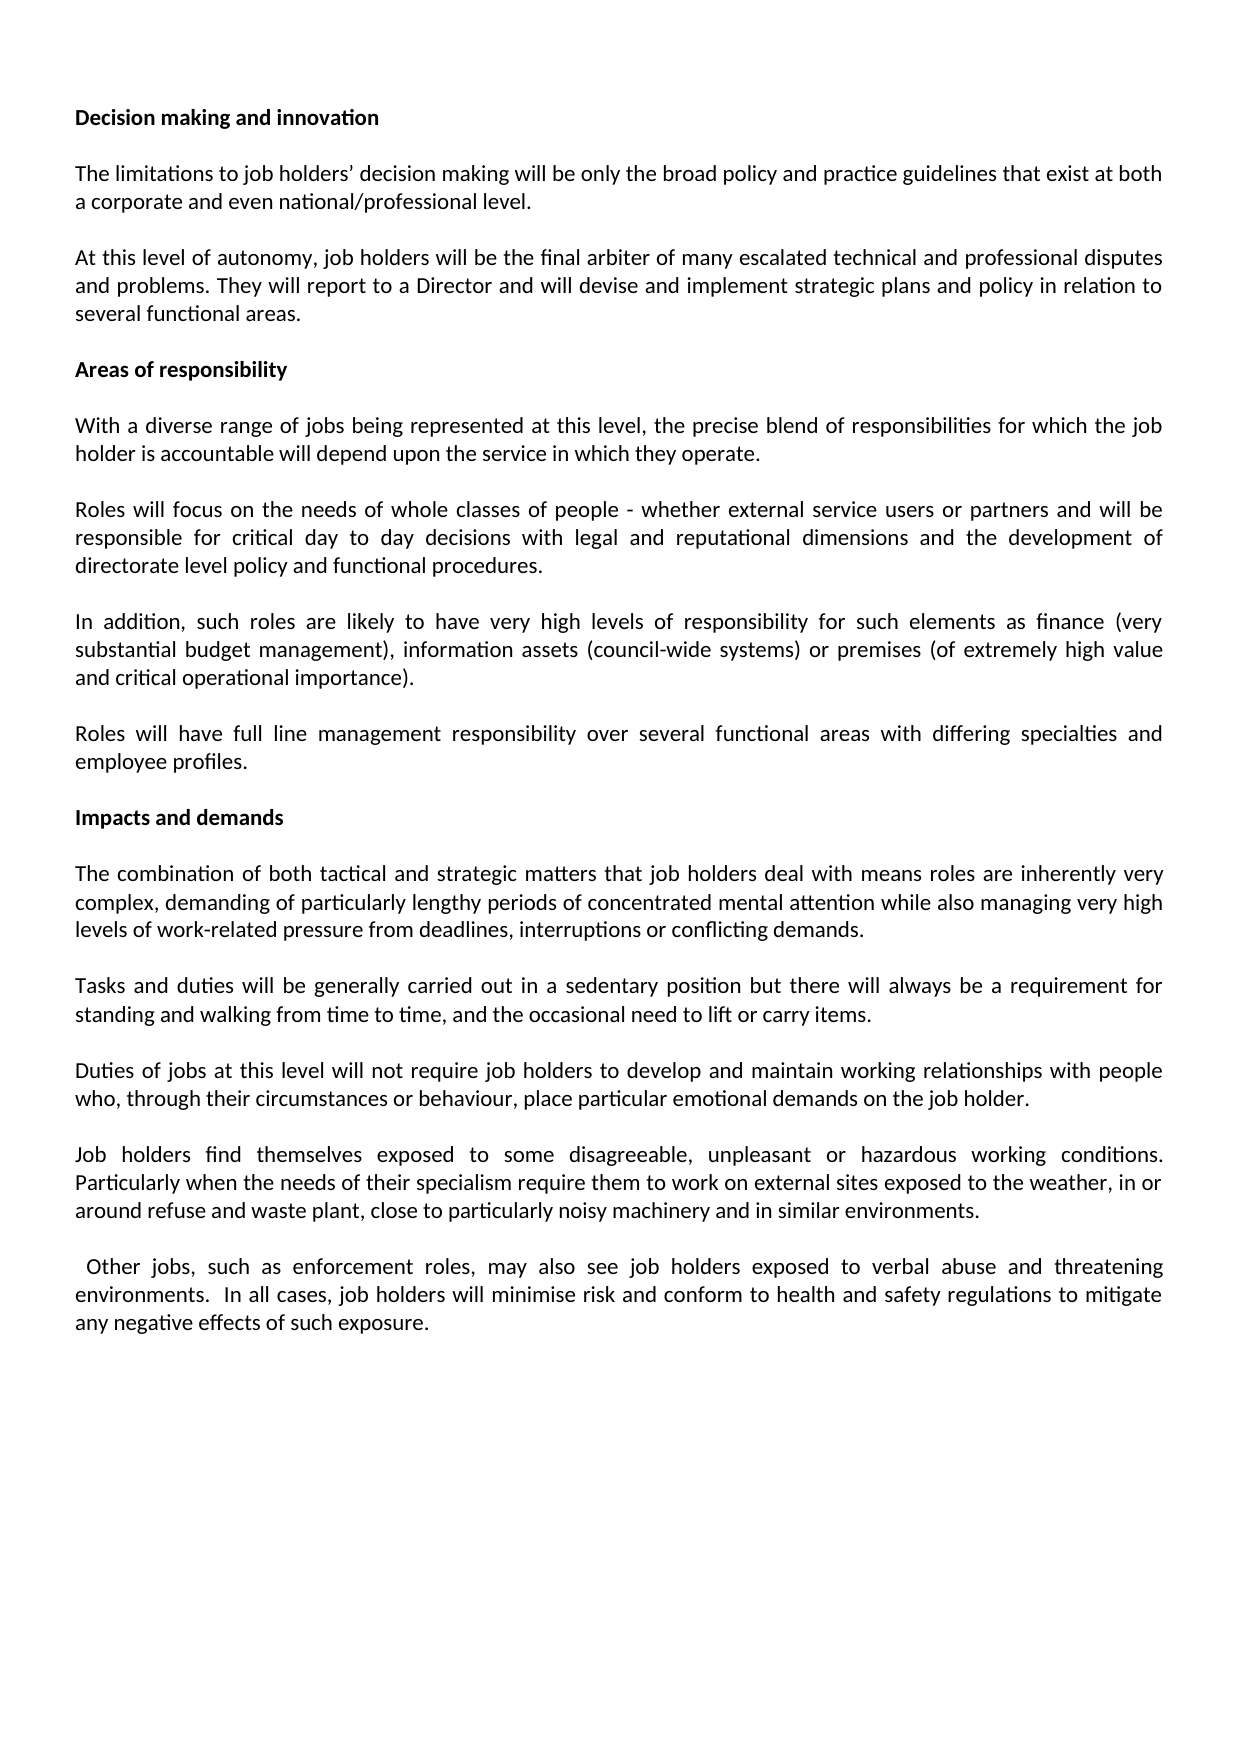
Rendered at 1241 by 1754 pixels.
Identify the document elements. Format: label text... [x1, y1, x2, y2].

subtitle Areas of responsibility [75, 355, 1165, 383]
subtitle Impacts and demands [75, 803, 1165, 832]
text Tasks and duties will be generally carried out in a sedentary position but there will always be a requirement for standing and walking from time to time, and the occasional need to lift or carry items. [75, 972, 1165, 1028]
text In addition, such roles are likely to have very high levels of responsibility for such elements as finance (very substantial budget management), information assets (council-wide systems) or premises (of extremely high value and critical operational importance). [75, 607, 1165, 691]
text The combination of both tactical and strategic matters that job holders deal with means roles are inherently very complex, demanding of particularly lengthy periods of concentrated mental attention while also managing very high levels of work-related pressure from deadlines, interruptions or conflicting demands. [75, 859, 1165, 944]
text Roles will focus on the needs of whole classes of people - whether external service users or partners and will be responsible for critical day to day decisions with legal and reputational dimensions and the development of directorate level policy and functional procedures. [75, 495, 1165, 579]
text At this level of autonomy, job holders will be the final arbiter of many escalated technical and professional disputes and problems. They will report to a Director and will devise and implement strategic plans and policy in relation to several functional areas. [75, 243, 1165, 327]
text With a diverse range of jobs being represented at this level, the precise blend of responsibilities for which the job holder is accountable will depend upon the service in which they operate. [75, 411, 1165, 467]
text Decision making and innovation [75, 103, 1165, 131]
text The limitations to job holders’ decision making will be only the broad policy and practice guidelines that exist at both a corporate and even national/professional level. [75, 159, 1165, 215]
text Other jobs, such as enforcement roles, may also see job holders exposed to verbal abuse and threatening environments. In all cases, job holders will minimise risk and conform to health and safety regulations to mitigate any negative effects of such exposure. [75, 1252, 1165, 1336]
text Duties of jobs at this level will not require job holders to develop and maintain working relationships with people who, through their circumstances or behaviour, place particular emotional demands on the job holder. [75, 1056, 1165, 1112]
text Roles will have full line management responsibility over several functional areas with differing specialties and employee profiles. [75, 719, 1165, 776]
text Job holders find themselves exposed to some disagreeable, unpleasant or hazardous working conditions. Particularly when the needs of their specialism require them to work on external sites exposed to the weather, in or around refuse and waste plant, close to particularly noisy machinery and in similar environments. [75, 1140, 1165, 1224]
